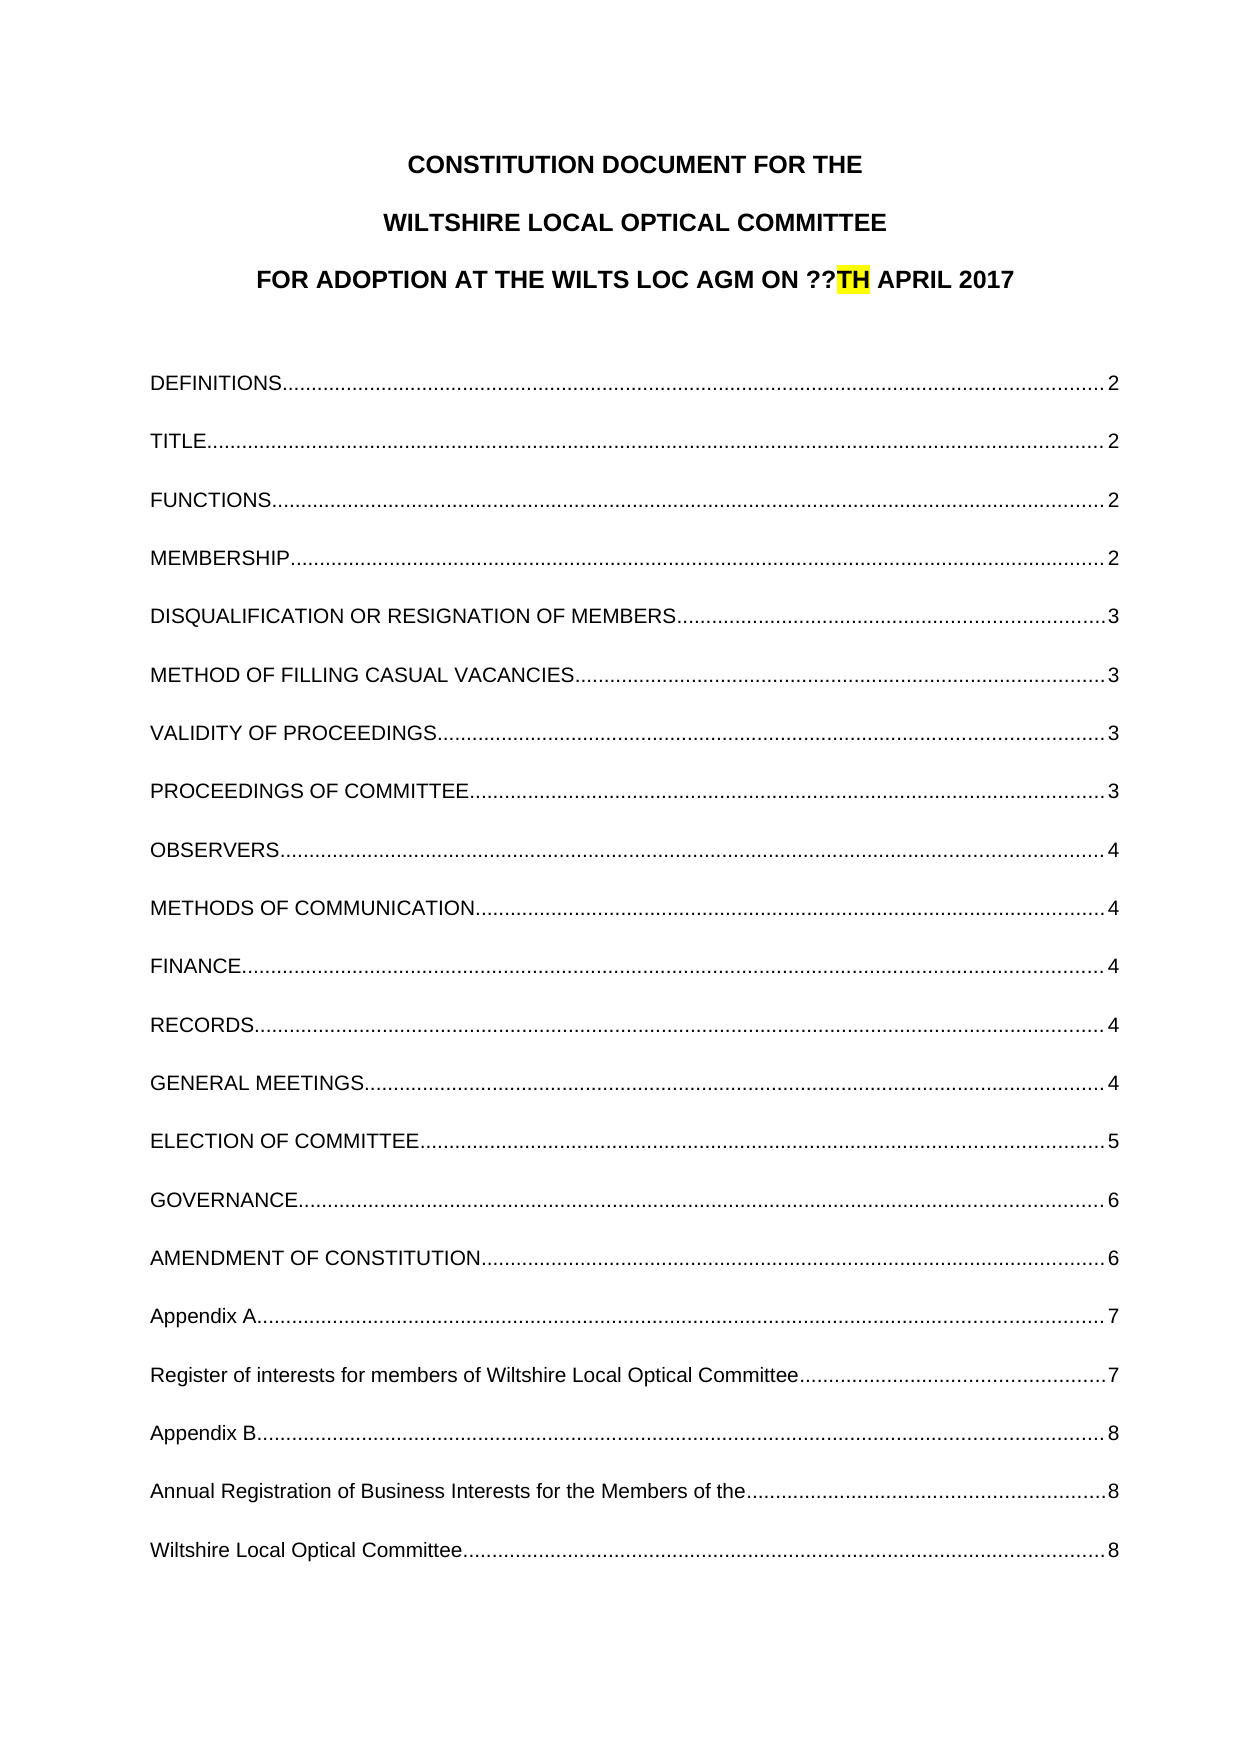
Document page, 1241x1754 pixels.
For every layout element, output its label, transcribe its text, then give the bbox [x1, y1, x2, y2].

text VALIDITY OF PROCEEDINGS 3 [150, 721, 1120, 745]
text PROCEEDINGS OF COMMITTEE 3 [150, 779, 1120, 803]
text METHODS OF COMMUNICATION 4 [150, 896, 1120, 920]
text FINANCE 4 [150, 954, 1120, 978]
text DEFINITIONS 2 [150, 371, 1120, 395]
text Appendix A 7 [150, 1304, 1120, 1328]
text DISQUALIFICATION OR RESIGNATION OF MEMBERS 3 [150, 604, 1120, 628]
text Annual Registration of Business Interests for the Members of the 8 [150, 1479, 1120, 1503]
text WILTSHIRE LOCAL OPTICAL COMMITTEE [150, 207, 1120, 236]
text Register of interests for members of Wiltshire Local Optical Committee 7 [150, 1362, 1120, 1386]
text MEMBERSHIP 2 [150, 546, 1120, 570]
text GENERAL MEETINGS 4 [150, 1071, 1120, 1095]
text GOVERNANCE 6 [150, 1187, 1120, 1211]
text RECORDS 4 [150, 1012, 1120, 1036]
text OBSERVERS 4 [150, 837, 1120, 861]
text ELECTION OF COMMITTEE 5 [150, 1129, 1120, 1153]
text FOR ADOPTION AT THE WILTS LOC AGM ON ??TH APRIL 2017 [150, 265, 837, 294]
text FUNCTIONS 2 [150, 487, 1120, 511]
text Wiltshire Local Optical Committee 8 [150, 1537, 1120, 1561]
text Appendix B 8 [150, 1421, 1120, 1445]
text METHOD OF FILLING CASUAL VACANCIES 3 [150, 662, 1120, 686]
text AMENDMENT OF CONSTITUTION 6 [150, 1246, 1120, 1270]
text TITLE 2 [150, 429, 1120, 453]
text CONSTITUTION DOCUMENT FOR THE [150, 150, 1120, 179]
text FOR ADOPTION AT THE WILTS LOC AGM ON ??TH APRIL 2017 [870, 265, 1120, 294]
